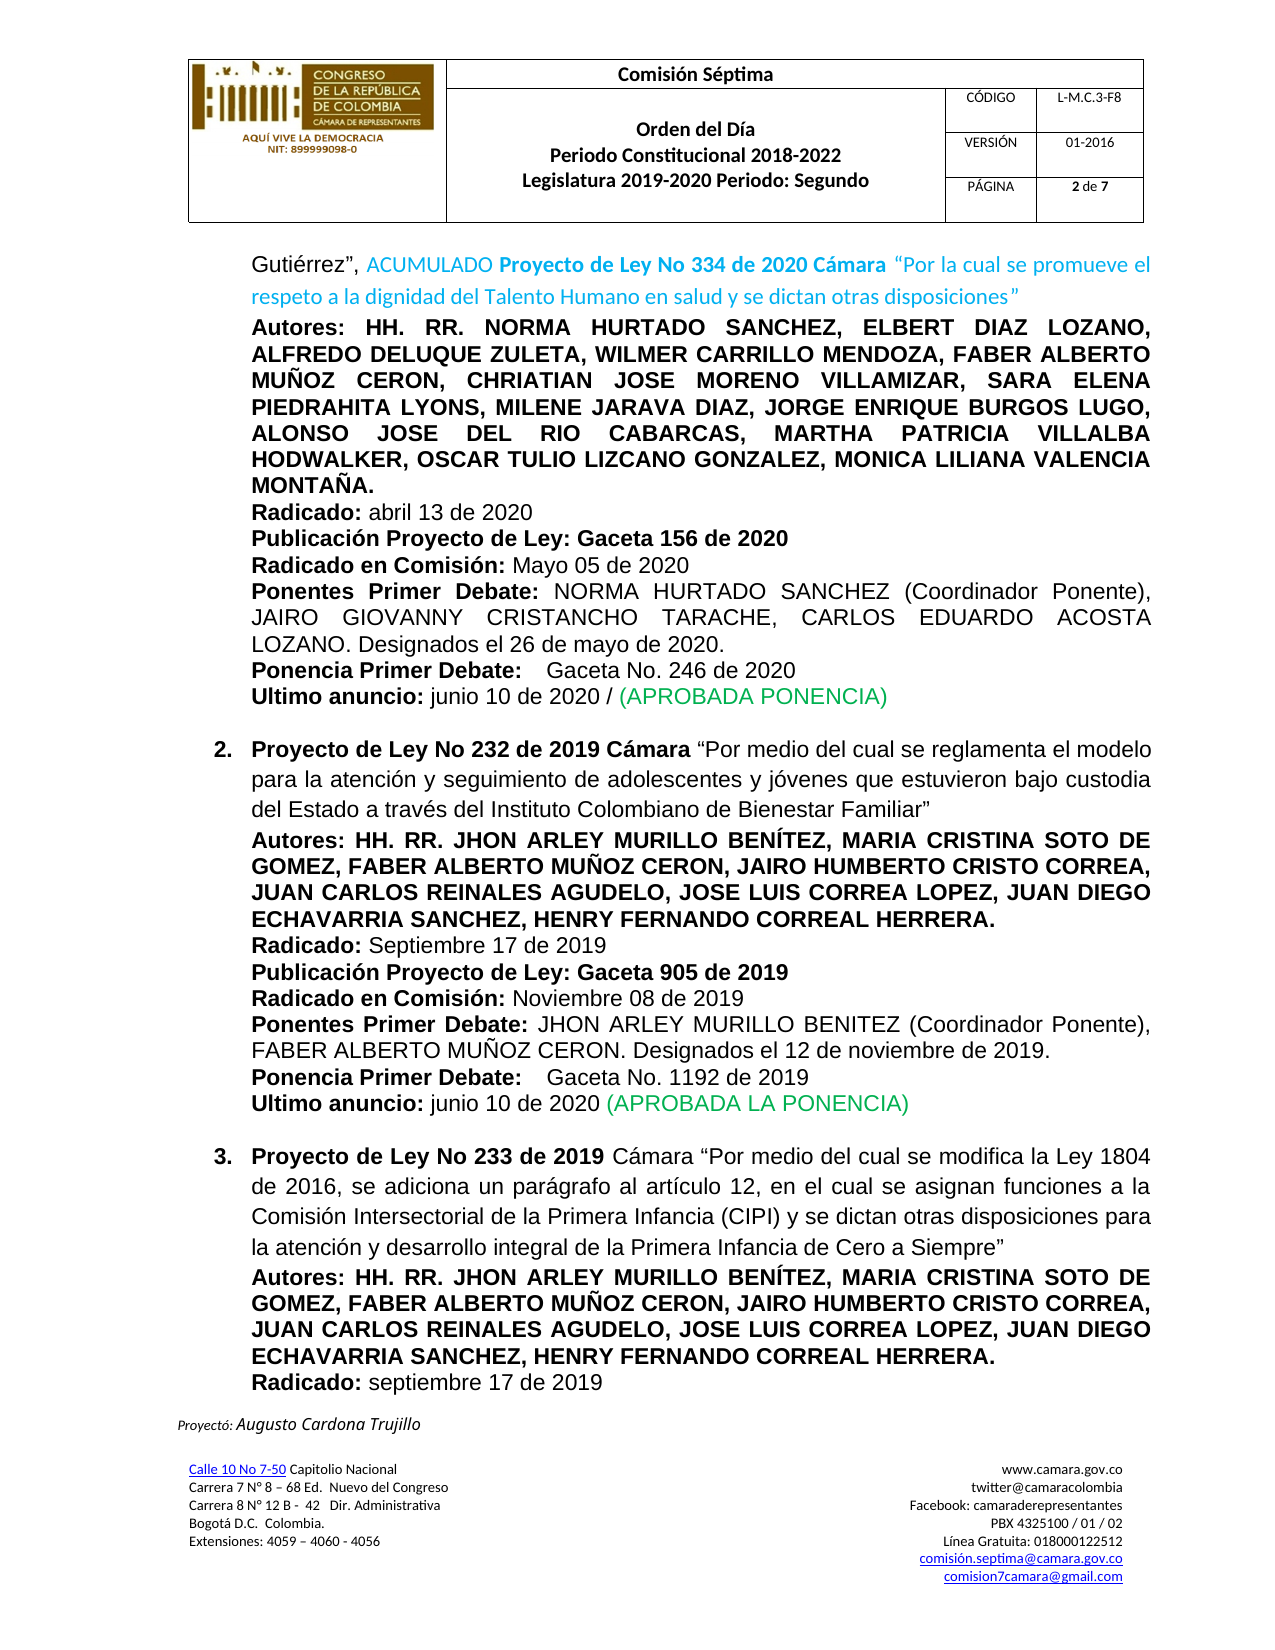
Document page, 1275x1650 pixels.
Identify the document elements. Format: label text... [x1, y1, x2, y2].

list Autores: HH. RR. NORMA HURTADO SANCHEZ, ELBERT DIAZ LOZANO, ALFREDO DELUQUE ZULETA, WILMER CARRILLO MENDOZA, FABER ALBERTO MUÑOZ CERON, CHRIATIAN JOSE MORENO VILLAMIZAR, SARA ELENA PIEDRAHITA LYONS, MILENE JARAVA DIAZ, JORGE ENRIQUE BURGOS LUGO, ALONSO JOSE DEL RIO CABARCAS, MARTHA PATRICIA VILLALBA HODWALKER, OSCAR TULIO LIZCANO GONZALEZ, MONICA LILIANA VALENCIA MONTAÑA. [251, 314, 1152, 499]
list Publicación Proyecto de Ley: Gaceta 905 de 2019 [251, 958, 1152, 985]
list Radicado: septiembre 17 de 2019 [251, 1369, 1152, 1396]
list Ponentes Primer Debate: JHON ARLEY MURILLO BENITEZ (Coordinador Ponente), FABER ALBERTO MUÑOZ CERON. Designados el 12 de noviembre de 2019. [251, 1011, 1152, 1064]
list Publicación Proyecto de Ley: Gaceta 156 de 2020 [251, 525, 1152, 552]
text Ultimo anuncio: junio 10 de 2020 (APROBADA LA PONENCIA) [177, 1090, 1152, 1117]
list Autores: HH. RR. JHON ARLEY MURILLO BENÍTEZ, MARIA CRISTINA SOTO DE GOMEZ, FABER ALBERTO MUÑOZ CERON, JAIRO HUMBERTO CRISTO CORREA, JUAN CARLOS REINALES AGUDELO, JOSE LUIS CORREA LOPEZ, JUAN DIEGO ECHAVARRIA SANCHEZ, HENRY FERNANDO CORREAL HERRERA. [251, 1264, 1152, 1369]
list Autores: HH. RR. JHON ARLEY MURILLO BENÍTEZ, MARIA CRISTINA SOTO DE GOMEZ, FABER ALBERTO MUÑOZ CERON, JAIRO HUMBERTO CRISTO CORREA, JUAN CARLOS REINALES AGUDELO, JOSE LUIS CORREA LOPEZ, JUAN DIEGO ECHAVARRIA SANCHEZ, HENRY FERNANDO CORREAL HERRERA. [251, 827, 1152, 932]
text Ultimo anuncio: junio 10 de 2020 / (APROBADA PONENCIA) [177, 683, 1152, 710]
list Radicado en Comisión: Noviembre 08 de 2019 [251, 985, 1152, 1011]
list Ponentes Primer Debate: NORMA HURTADO SANCHEZ (Coordinador Ponente), JAIRO GIOVANNY CRISTANCHO TARACHE, CARLOS EDUARDO ACOSTA LOZANO. Designados el 26 de mayo de 2020. [251, 578, 1152, 657]
list Proyecto de Ley No 232 de 2019 Cámara “Por medio del cual se reglamenta el modelo para la atención y seguimiento de adolescentes y jóvenes que estuvieron bajo custodia del Estado a través del Instituto Colombiano de Bienestar Familiar” [213, 736, 1152, 823]
list Radicado en Comisión: Mayo 05 de 2020 [251, 552, 1152, 578]
list Radicado: abril 13 de 2020 [251, 499, 1152, 525]
list Proyecto de Ley No 233 de 2019 Cámara “Por medio del cual se modifica la Ley 1804 de 2016, se adiciona un parágrafo al artículo 12, en el cual se asignan funciones a la Comisión Intersectorial de la Primera Infancia (CIPI) y se dictan otras disposiciones para la atención y desarrollo integral de la Primera Infancia de Cero a Siempre” [213, 1143, 1152, 1260]
list Radicado: Septiembre 17 de 2019 [251, 932, 1152, 958]
list Ponencia Primer Debate: Gaceta No. 246 de 2020 [251, 657, 1152, 683]
picture [191, 60, 435, 156]
list Ponencia Primer Debate: Gaceta No. 1192 de 2019 [251, 1064, 1152, 1090]
